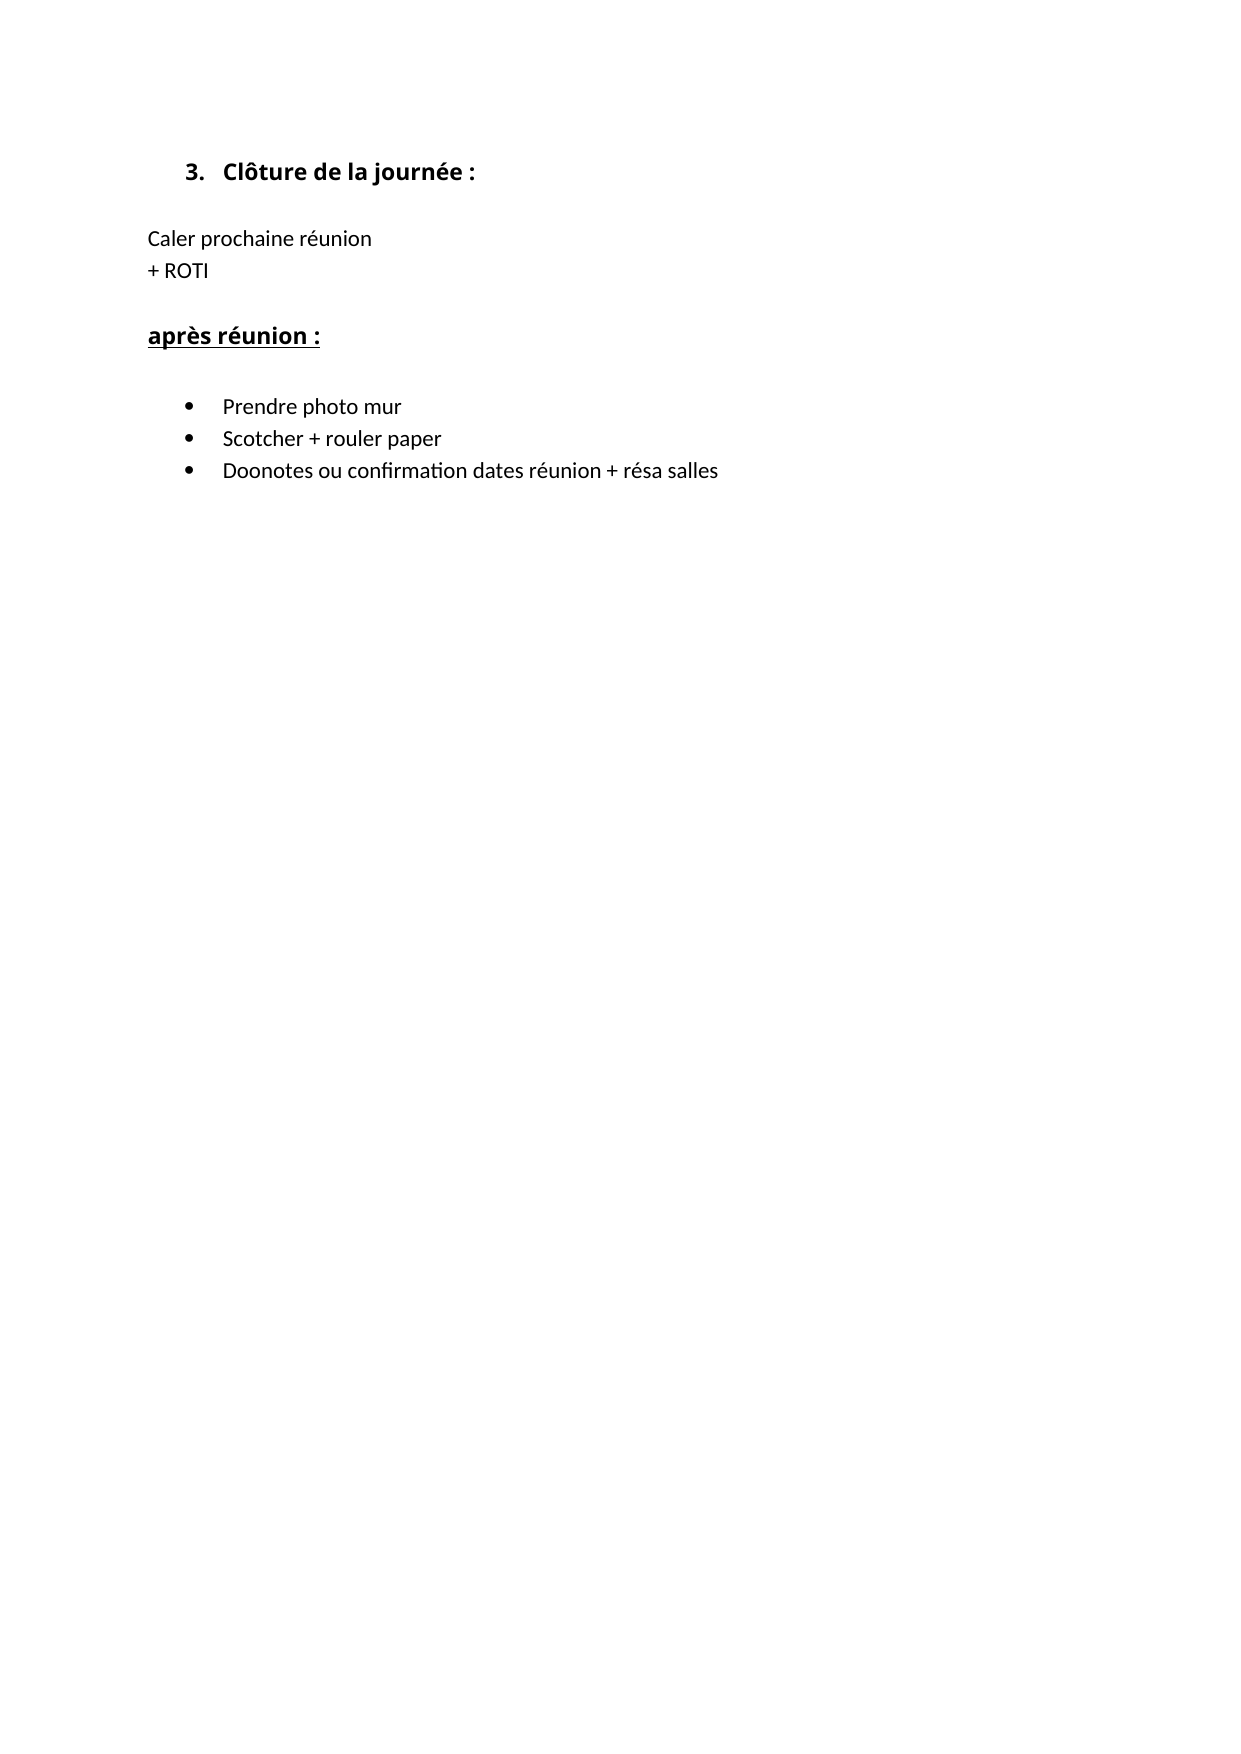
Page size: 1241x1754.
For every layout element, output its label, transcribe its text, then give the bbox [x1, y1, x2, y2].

text après réunion : [148, 320, 1093, 352]
list Prendre photo mur [185, 392, 1093, 420]
list Clôture de la journée : [185, 156, 1093, 187]
text Caler prochaine réunion [148, 224, 1093, 252]
list Scotcher + rouler paper [185, 424, 1093, 452]
text + ROTI [148, 256, 1093, 284]
list Doonotes ou confirmation dates réunion + résa salles [185, 457, 1093, 484]
